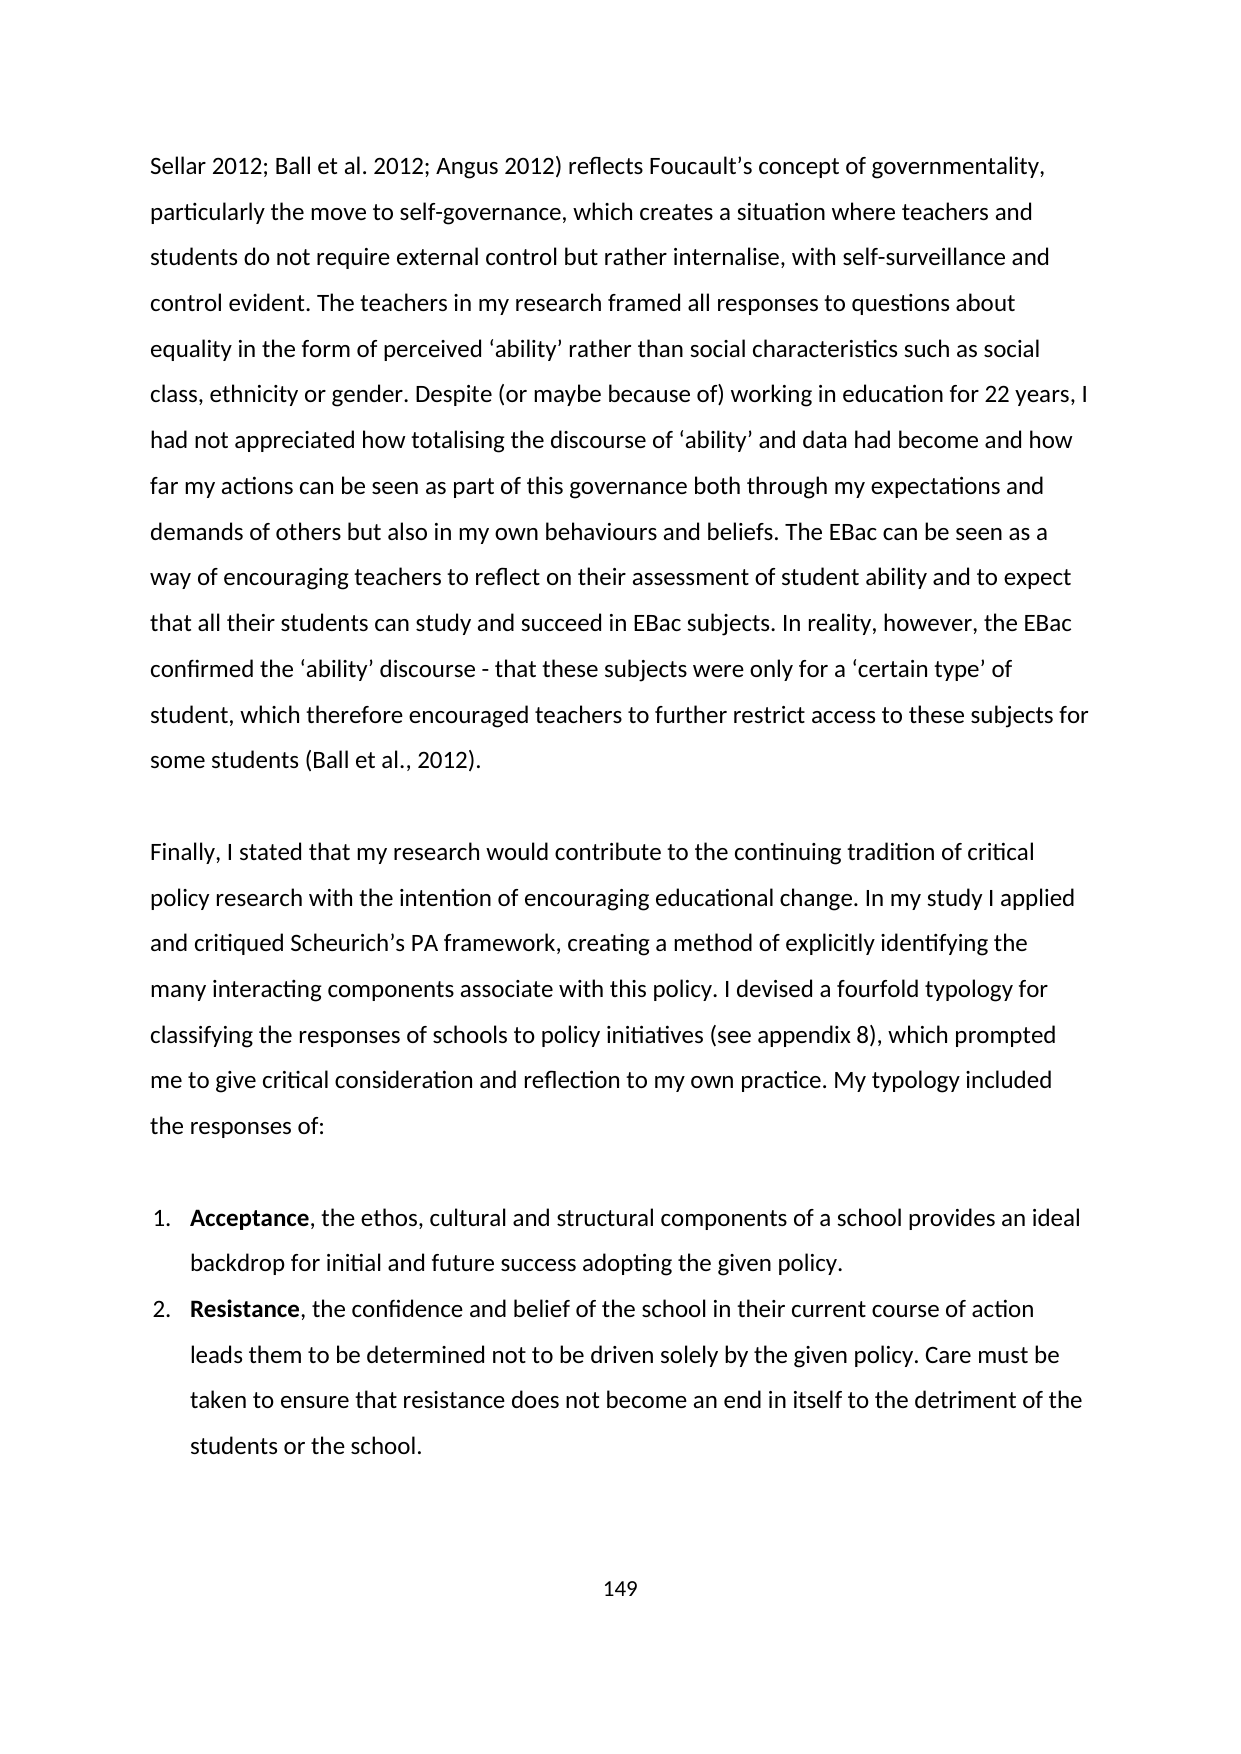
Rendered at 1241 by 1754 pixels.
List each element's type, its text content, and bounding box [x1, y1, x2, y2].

text Finally, I stated that my research would contribute to the continuing tradition of critical policy research with the intention of encouraging educational change. In my study I applied and critiqued Scheurich’s PA framework, creating a method of explicitly identifying the many interacting components associate with this policy. I devised a fourfold typology for classifying the responses of schools to policy initiatives (see appendix 8), which prompted me to give critical consideration and reflection to my own practice. My typology included the responses of: [150, 836, 1090, 1141]
list Acceptance, the ethos, cultural and structural components of a school provides an ideal backdrop for initial and future success adopting the given policy. [152, 1202, 1090, 1278]
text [150, 150, 1090, 775]
list Resistance, the confidence and belief of the school in their current course of action leads them to be determined not to be driven solely by the given policy. Care must be taken to ensure that resistance does not become an end in itself to the detriment of the students or the school. [152, 1293, 1090, 1461]
